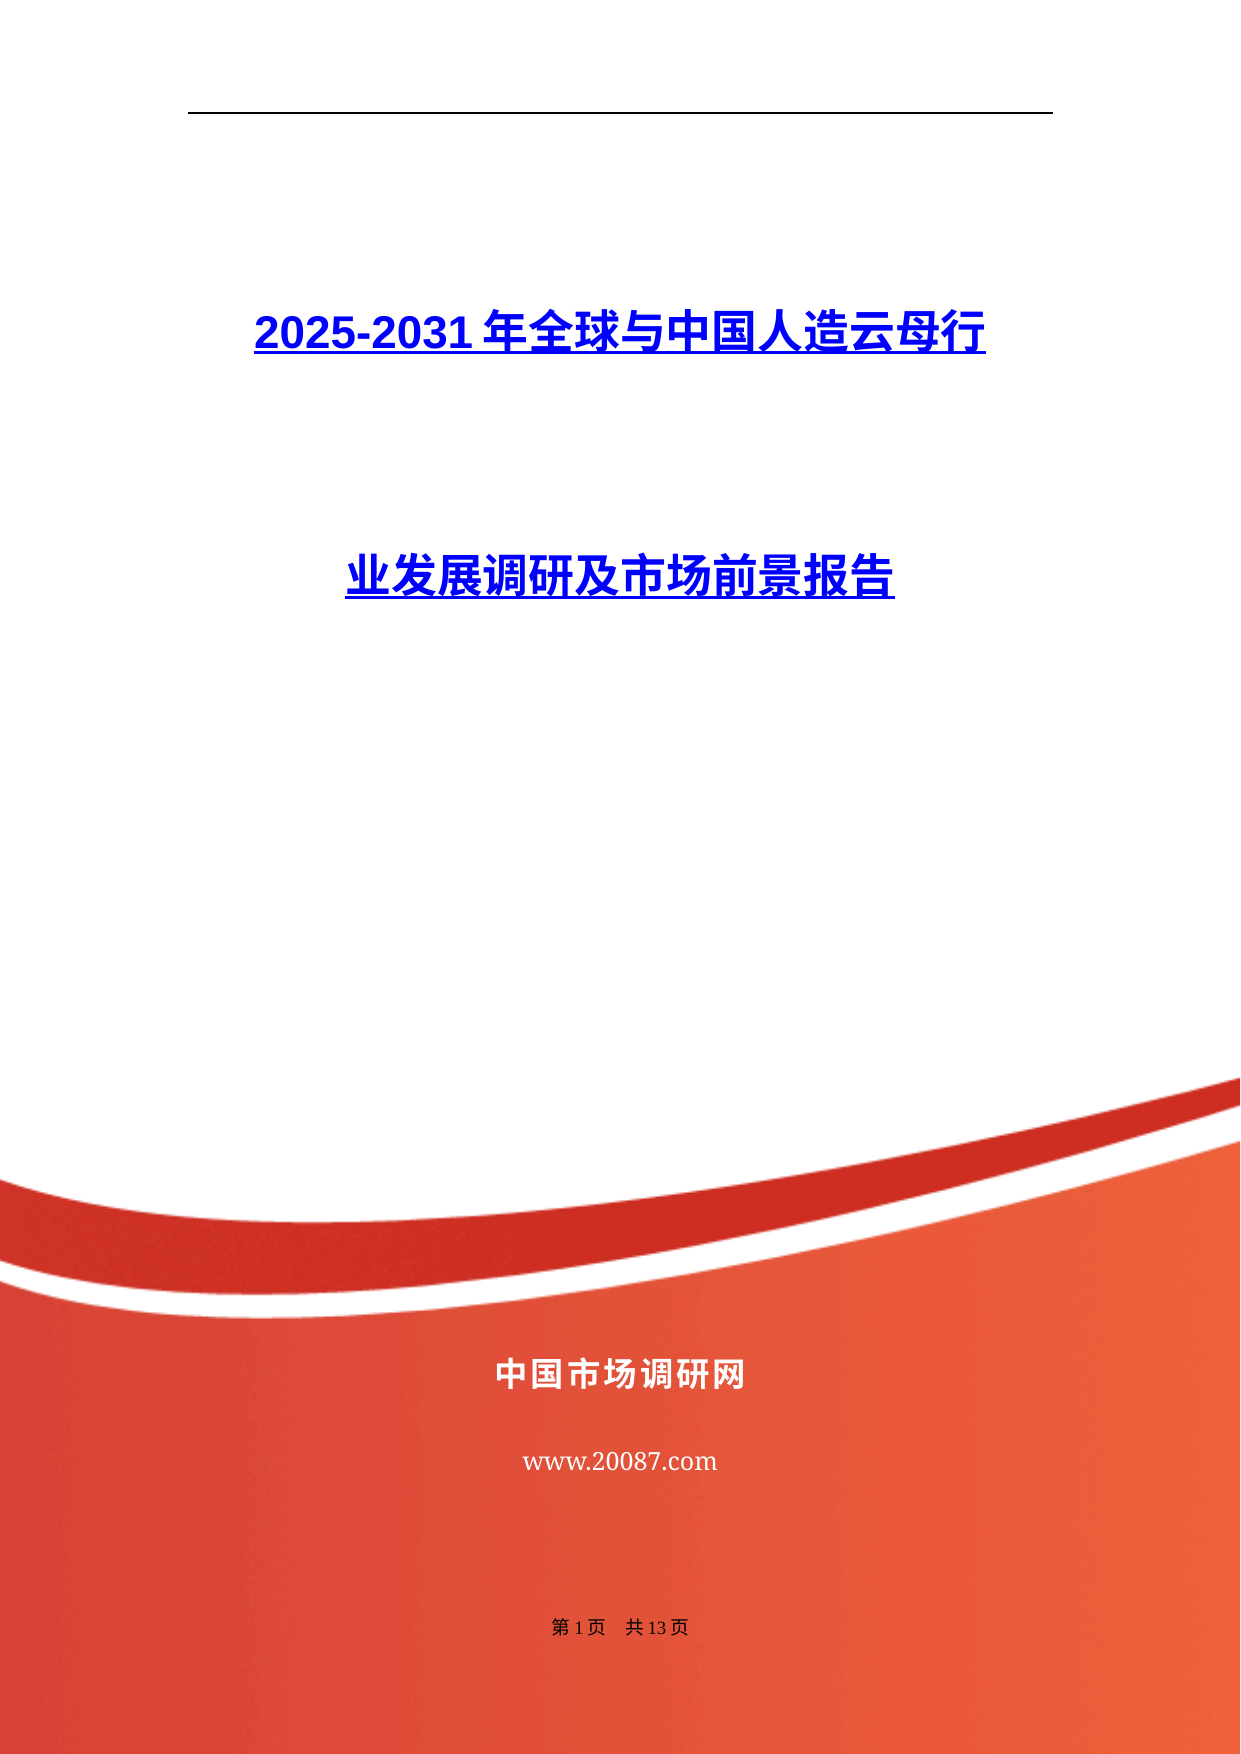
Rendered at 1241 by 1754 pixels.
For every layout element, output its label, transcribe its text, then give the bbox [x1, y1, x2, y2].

picture [0, 1006, 1241, 1754]
subtitle 中国市场调研网 [187, 1339, 1053, 1404]
text www.20087.com [187, 1428, 1053, 1493]
table_header 2025-2031年全球与中国人造云母行业发展调研及市场前景报告 [188, 207, 1053, 773]
